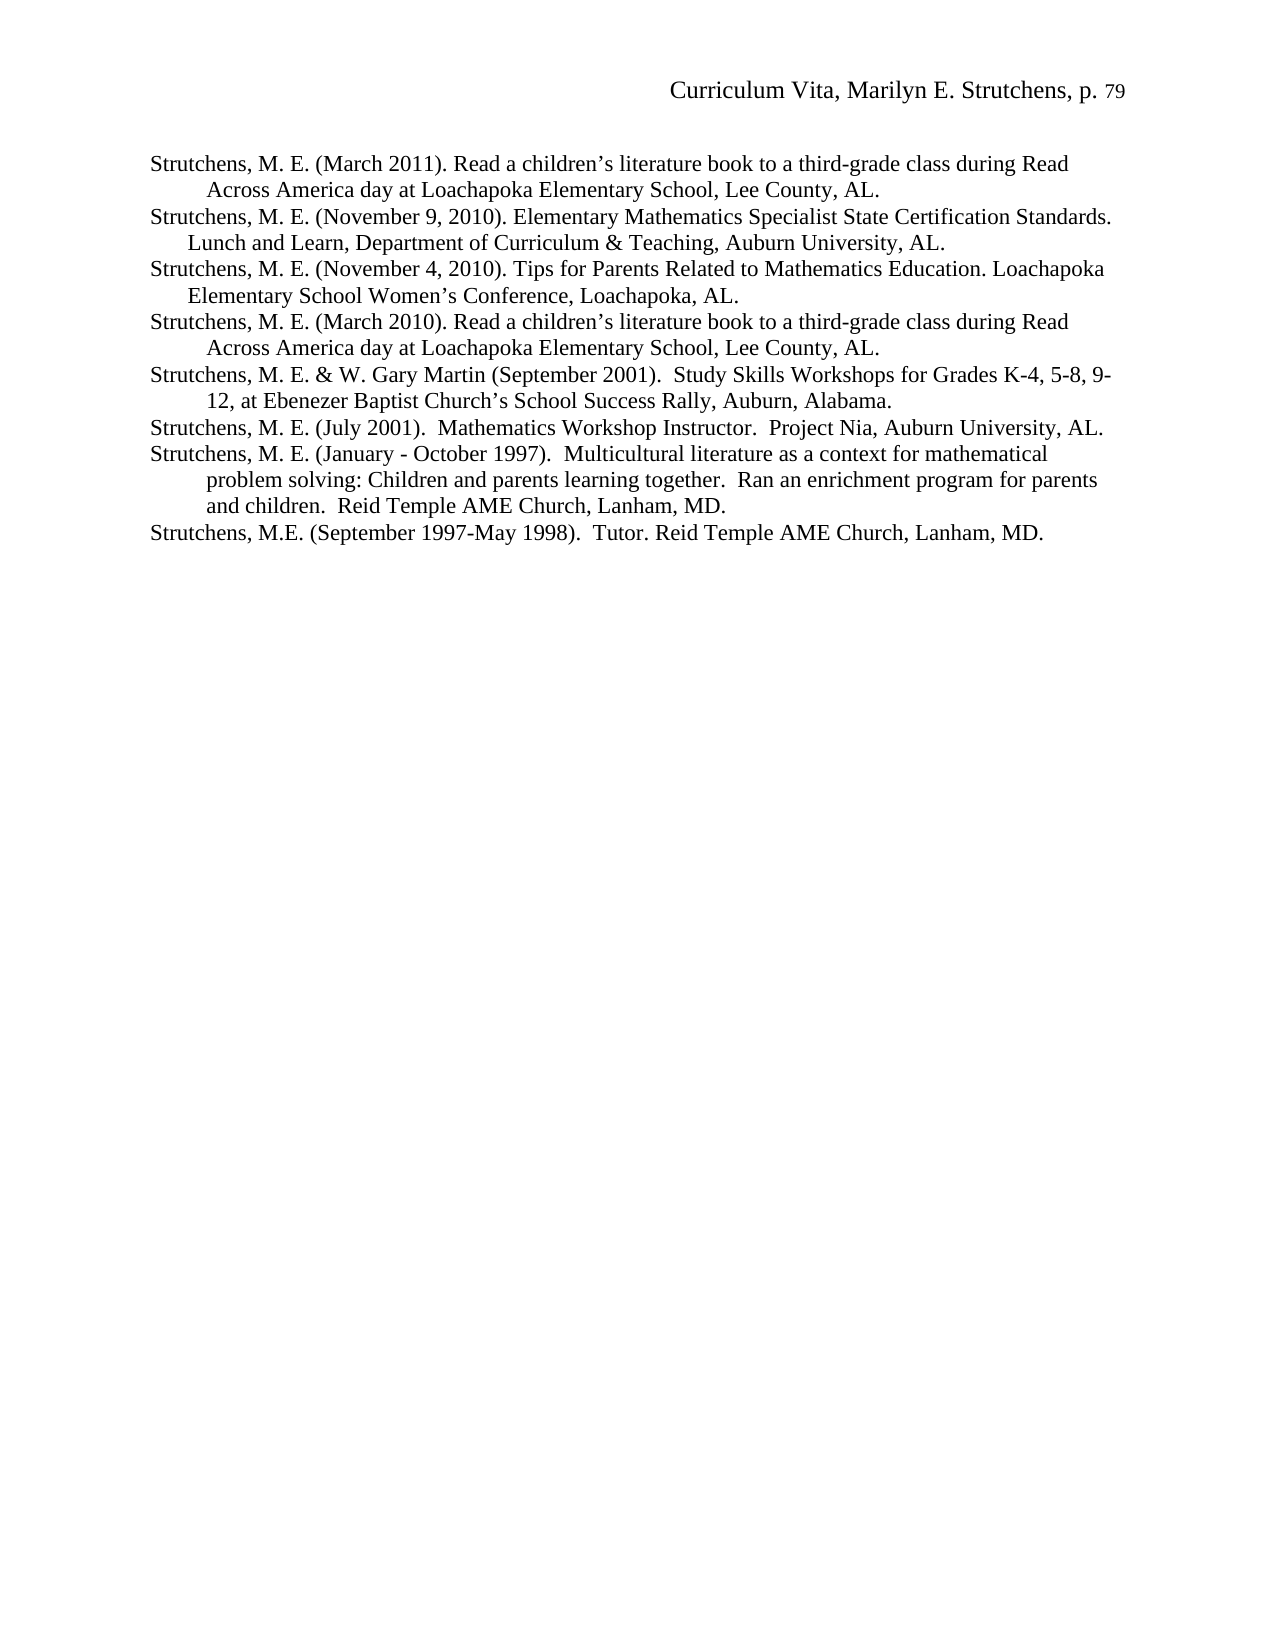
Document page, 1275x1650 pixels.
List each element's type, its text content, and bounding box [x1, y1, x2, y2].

text Strutchens, M. E. (January - October 1997). Multicultural literature as a context for mathematical problem solving: Children and parents learning together. Ran an enrichment program for parents and children. Reid Temple AME Church, Lanham, MD. [150, 440, 1125, 519]
text Strutchens, M. E. (November 9, 2010). Elementary Mathematics Specialist State Certification Standards. Lunch and Learn, Department of Curriculum & Teaching, Auburn University, AL. [150, 203, 1125, 255]
text Strutchens, M. E. (March 2010). Read a children’s literature book to a third-grade class during Read Across America day at Loachapoka Elementary School, Lee County, AL. [150, 308, 1125, 361]
text Strutchens, M. E. & W. Gary Martin (September 2001). Study Skills Workshops for Grades K-4, 5-8, 9-12, at Ebenezer Baptist Church’s School Success Rally, Auburn, Alabama. [150, 361, 1125, 413]
text Strutchens, M. E. (March 2011). Read a children’s literature book to a third-grade class during Read Across America day at Loachapoka Elementary School, Lee County, AL. [150, 150, 1125, 203]
text Strutchens, M.E. (September 1997-May 1998). Tutor. Reid Temple AME Church, Lanham, MD. [150, 519, 1125, 545]
text Strutchens, M. E. (November 4, 2010). Tips for Parents Related to Mathematics Education. Loachapoka Elementary School Women’s Conference, Loachapoka, AL. [150, 255, 1125, 308]
text Strutchens, M. E. (July 2001). Mathematics Workshop Instructor. Project Nia, Auburn University, AL. [150, 413, 1125, 440]
